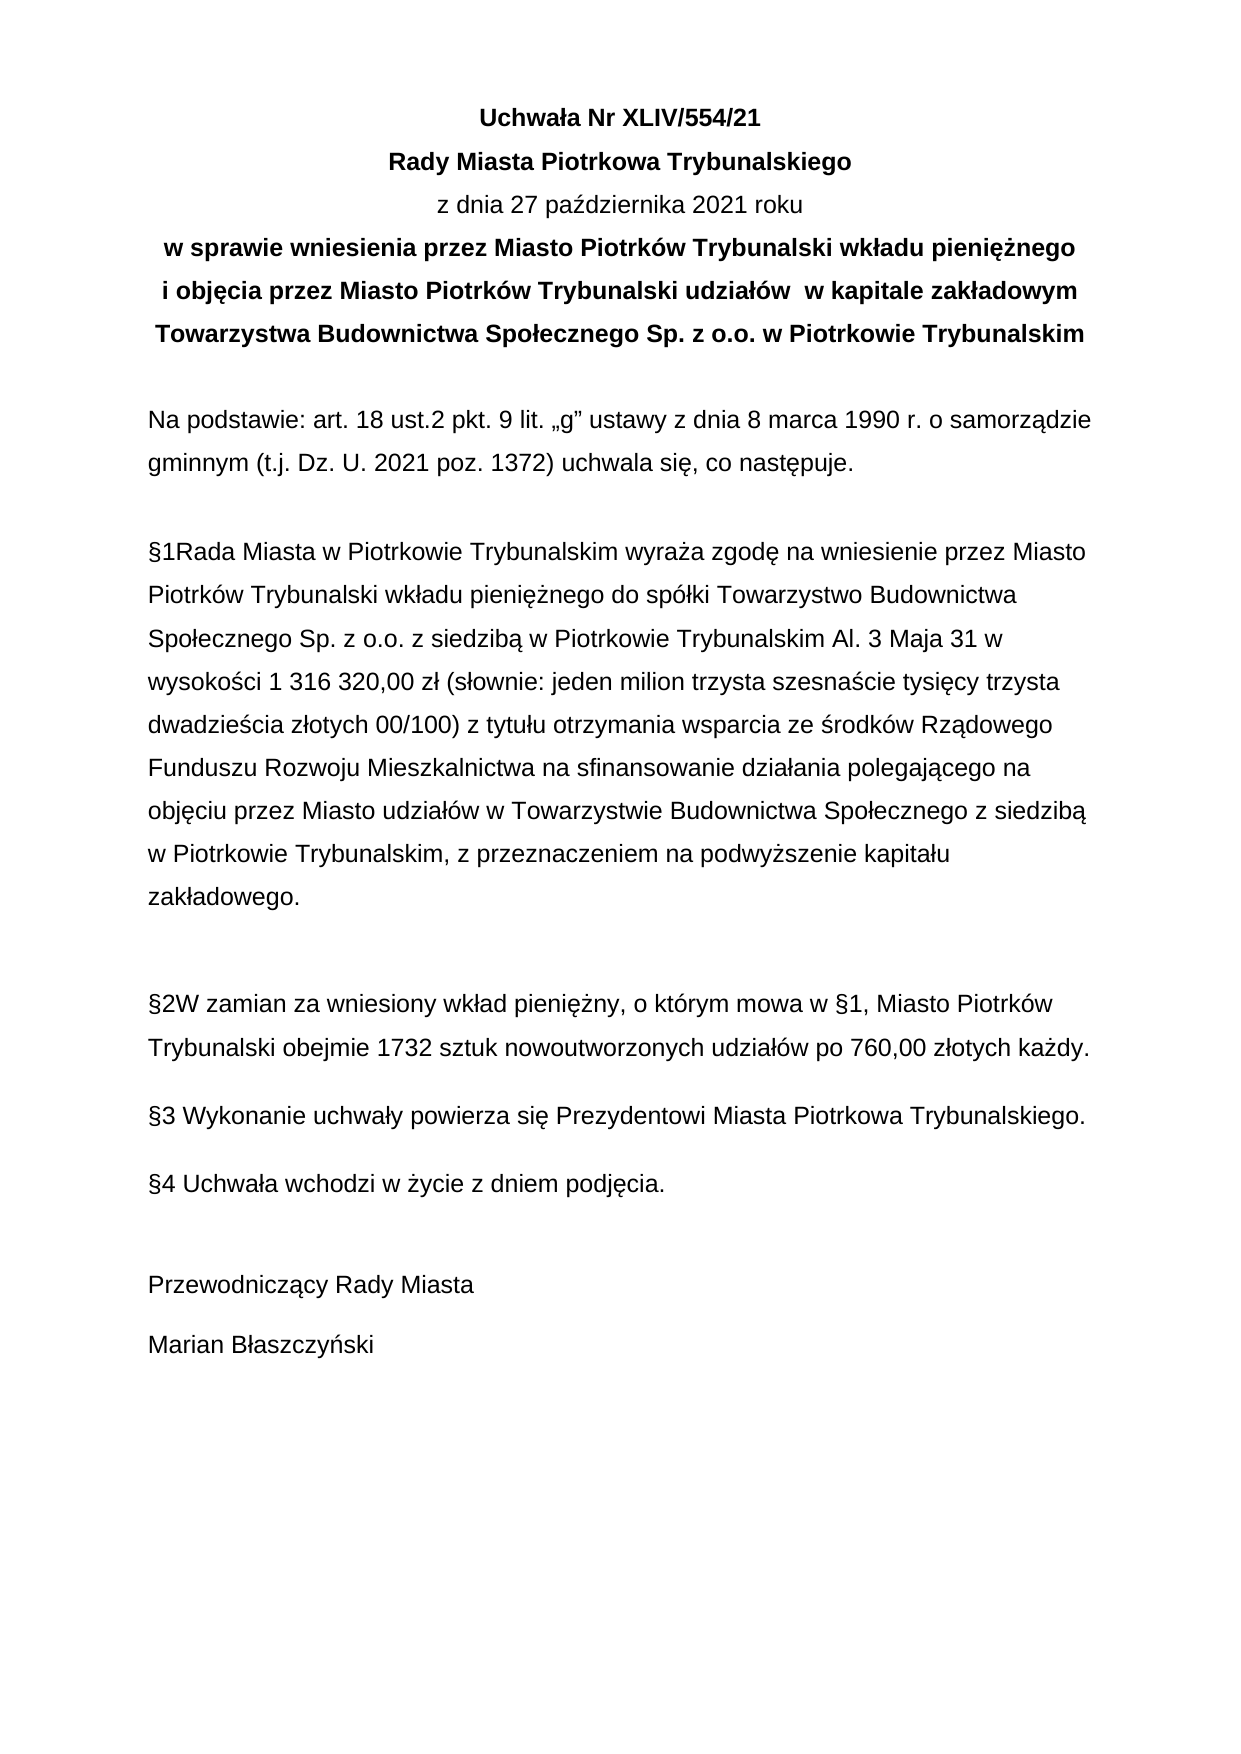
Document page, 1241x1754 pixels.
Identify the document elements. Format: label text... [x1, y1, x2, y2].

text w sprawie wniesienia przez Miasto Piotrków Trybunalski wkładu pieniężnego i objęcia przez Miasto Piotrków Trybunalski udziałów w kapitale zakładowym Towarzystwa Budownictwa Społecznego Sp. z o.o. w Piotrkowie Trybunalskim [148, 233, 1093, 348]
text §2W zamian za wniesiony wkład pieniężny, o którym mowa w §1, Miasto Piotrków Trybunalski obejmie 1732 sztuk nowoutworzonych udziałów po 760,00 złotych każdy. [148, 989, 1093, 1061]
text Marian Błaszczyński [148, 1330, 1093, 1359]
text Rady Miasta Piotrkowa Trybunalskiego [148, 147, 1093, 175]
text Uchwała Nr XLIV/554/21 [148, 103, 1093, 132]
text z dnia 27 października 2021 roku [148, 190, 1093, 218]
text §1Rada Miasta w Piotrkowie Trybunalskim wyraża zgodę na wniesienie przez Miasto Piotrków Trybunalski wkładu pieniężnego do spółki Towarzystwo Budownictwa Społecznego Sp. z o.o. z siedzibą w Piotrkowie Trybunalskim Al. 3 Maja 31 w wysokości 1 316 320,00 zł (słownie: jeden milion trzysta szesnaście tysięcy trzysta dwadzieścia złotych 00/100) z tytułu otrzymania wsparcia ze środków Rządowego Funduszu Rozwoju Mieszkalnictwa na sfinansowanie działania polegającego na objęciu przez Miasto udziałów w Towarzystwie Budownictwa Społecznego z siedzibą w Piotrkowie Trybunalskim, z przeznaczeniem na podwyższenie kapitału zakładowego. [148, 537, 1093, 911]
text Na podstawie: art. 18 ust.2 pkt. 9 lit. „g” ustawy z dnia 8 marca 1990 r. o samorządzie gminnym (t.j. Dz. U. 2021 poz. 1372) uchwala się, co następuje. [148, 405, 1093, 477]
text Przewodniczący Rady Miasta [148, 1270, 1093, 1299]
text §3 Wykonanie uchwały powierza się Prezydentowi Miasta Piotrkowa Trybunalskiego. [148, 1101, 1093, 1129]
text §4 Uchwała wchodzi w życie z dniem podjęcia. [148, 1169, 1093, 1197]
